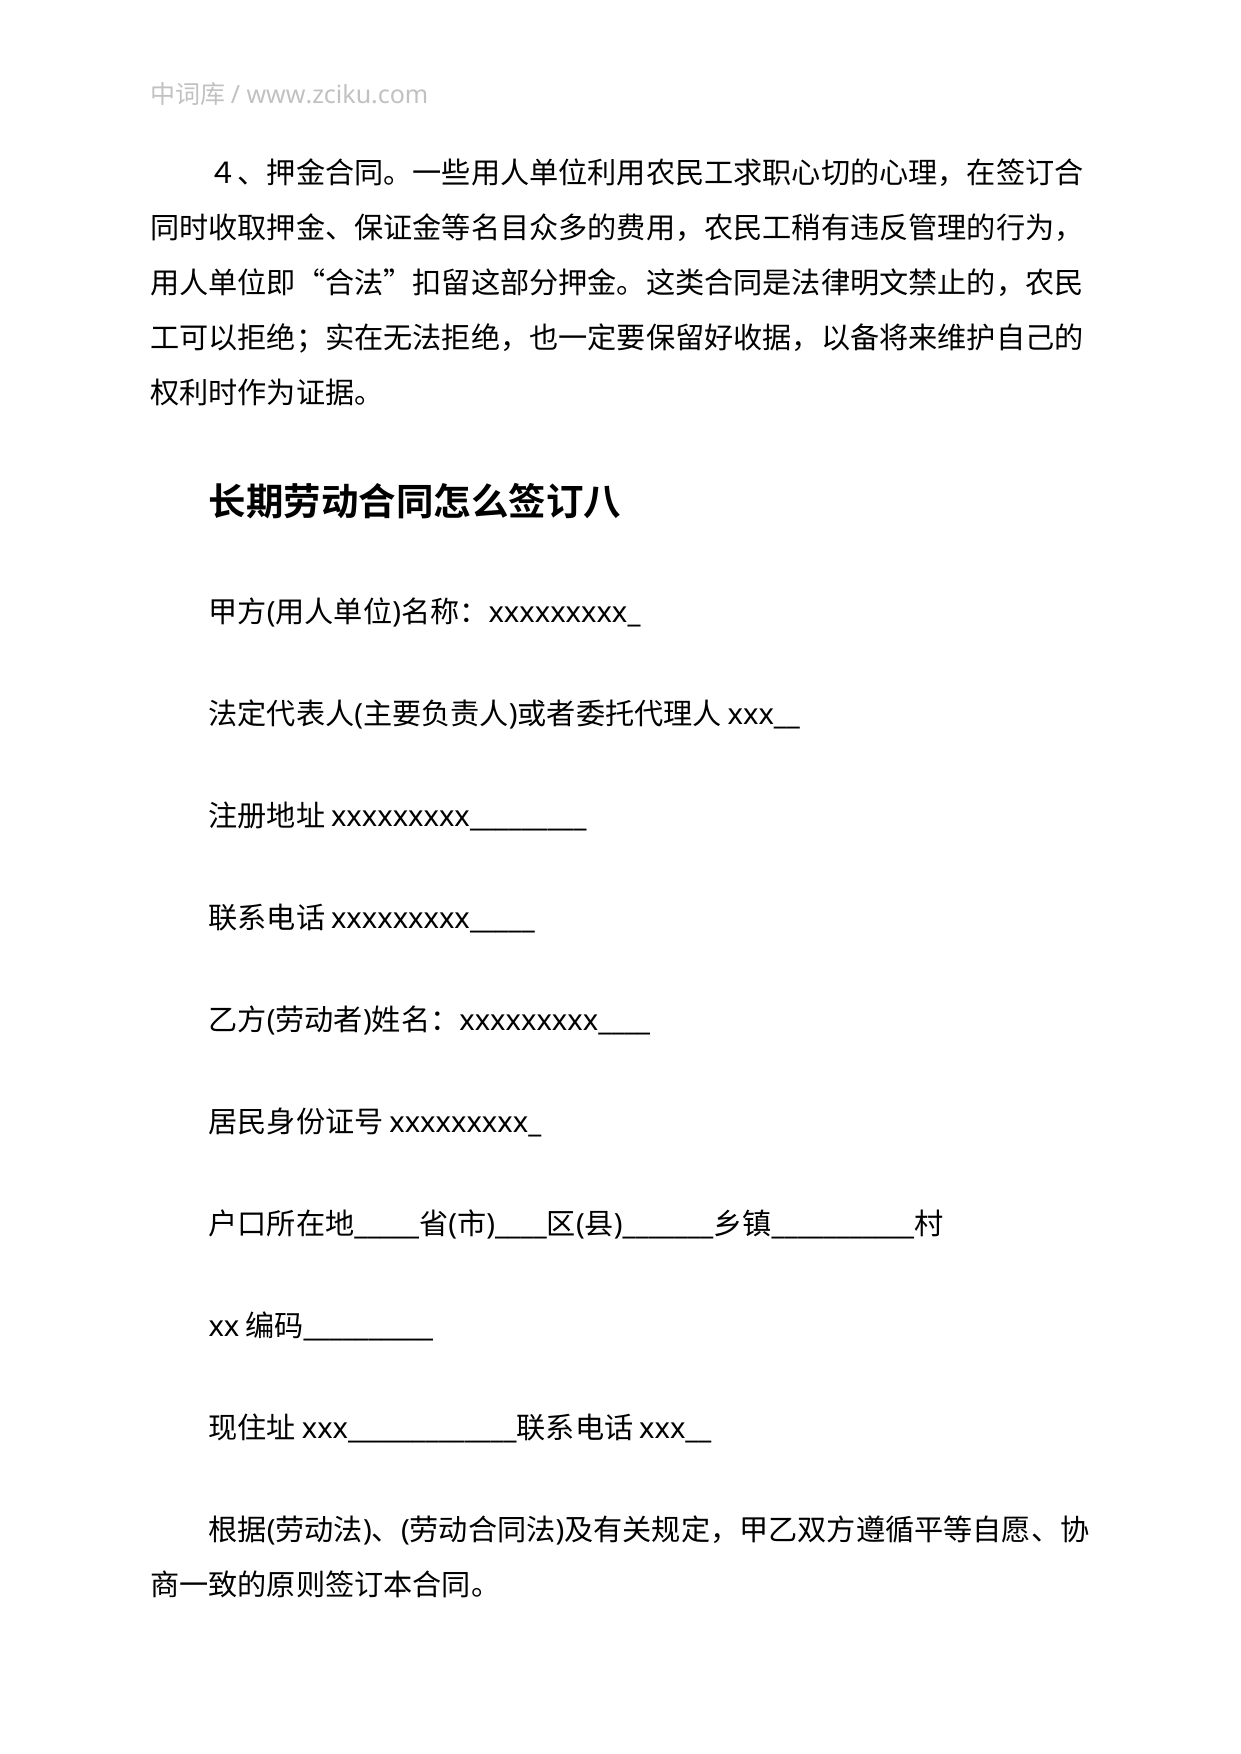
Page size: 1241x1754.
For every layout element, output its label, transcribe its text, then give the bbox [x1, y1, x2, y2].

text 法定代表人(主要负责人)或者委托代理人xxx__ [150, 691, 1090, 733]
text 长期劳动合同怎么签订八 [150, 471, 1090, 526]
text 根据(劳动法)、(劳动合同法)及有关规定，甲乙双方遵循平等自愿、协商一致的原则签订本合同。 [150, 1507, 1090, 1604]
text 户口所在地_____省(市)____区(县)_______乡镇___________村 [150, 1201, 1090, 1243]
text 现住址xxx_____________联系电话xxx__ [150, 1404, 1090, 1447]
text 乙方(劳动者)姓名：xxxxxxxxx____ [150, 997, 1090, 1039]
text 居民身份证号xxxxxxxxx_ [150, 1099, 1090, 1141]
text 联系电话xxxxxxxxx_____ [150, 895, 1090, 937]
text 注册地址xxxxxxxxx_________ [150, 793, 1090, 835]
text ４、押金合同。一些用人单位利用农民工求职心切的心理，在签订合同时收取押金、保证金等名目众多的费用，农民工稍有违反管理的行为，用人单位即“合法”扣留这部分押金。这类合同是法律明文禁止的，农民工可以拒绝；实在无法拒绝，也一定要保留好收据，以备将来维护自己的权利时作为证据。 [150, 150, 1090, 412]
text 甲方(用人单位)名称：xxxxxxxxx_ [150, 589, 1090, 631]
text xx编码__________ [150, 1303, 1090, 1345]
